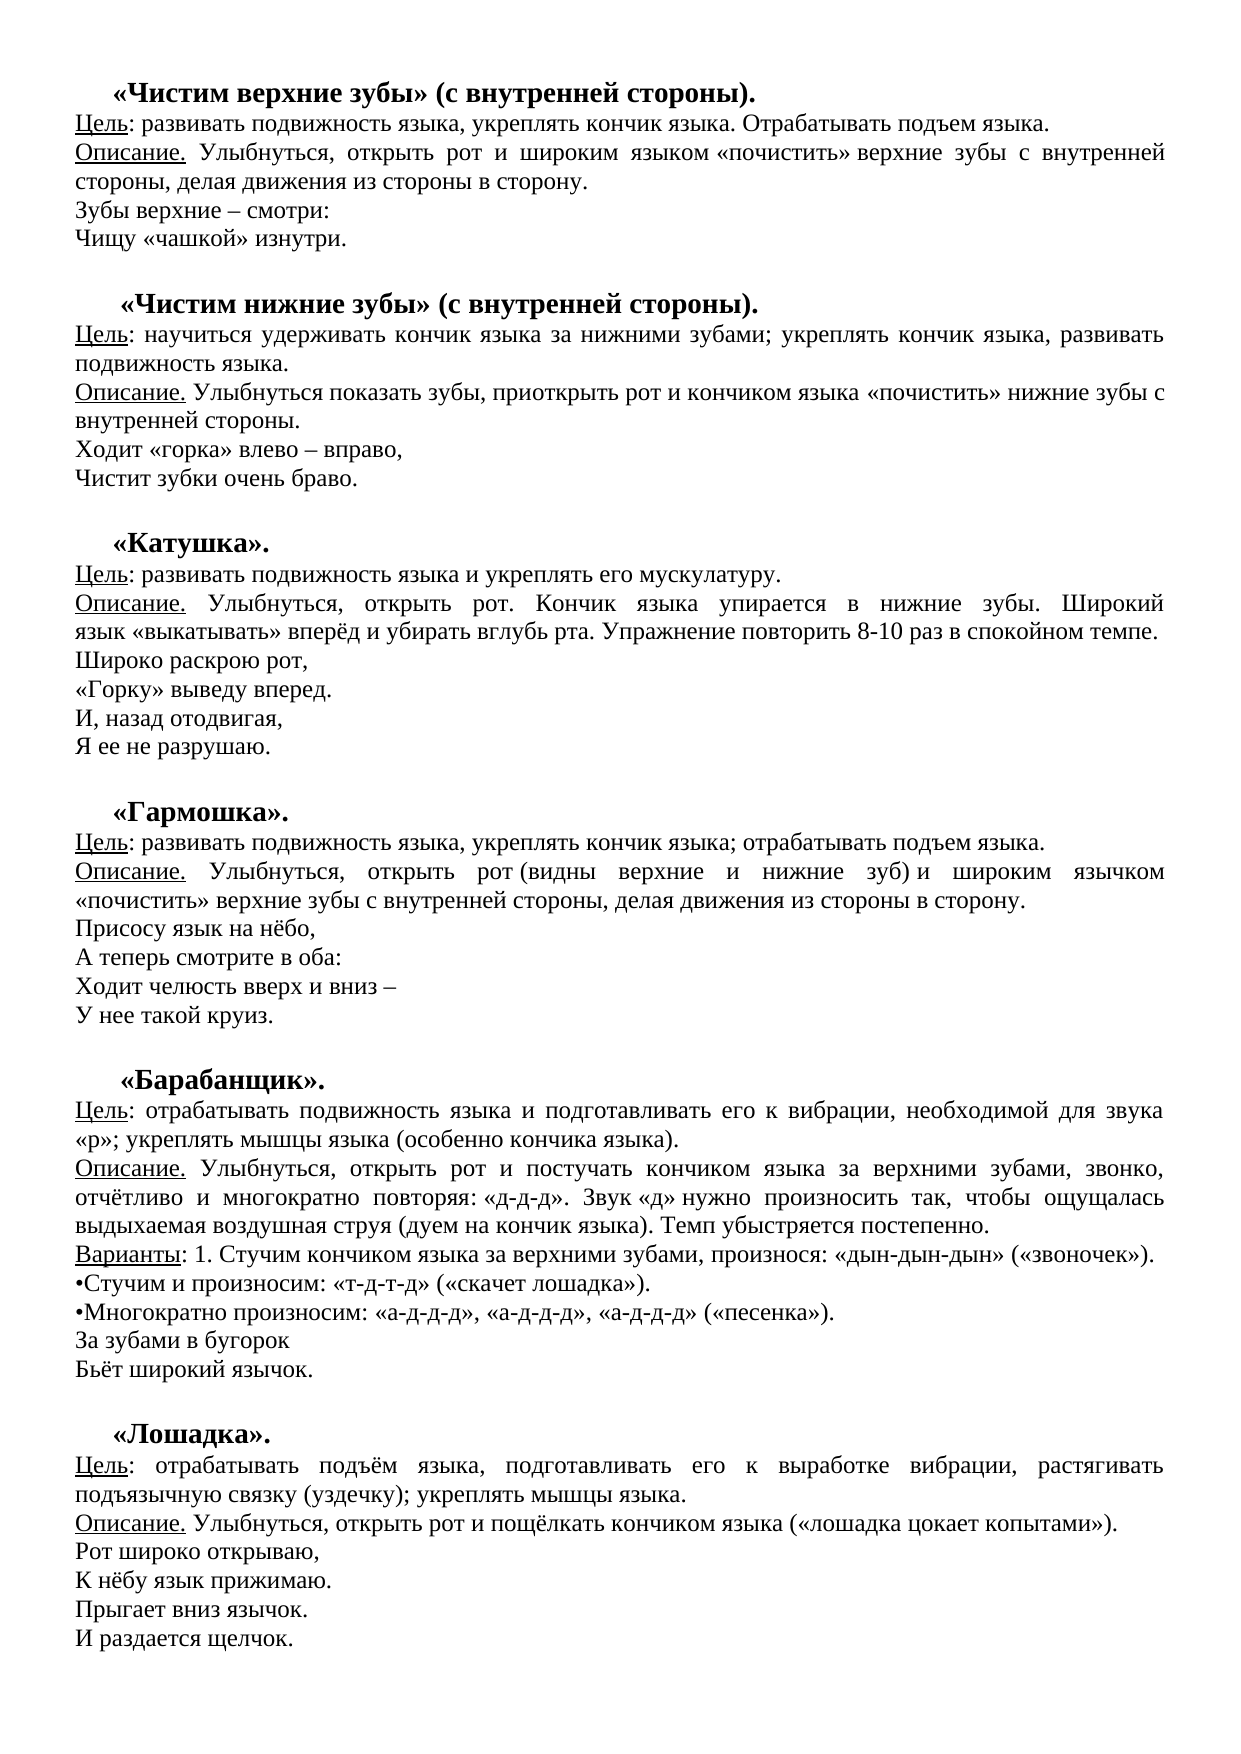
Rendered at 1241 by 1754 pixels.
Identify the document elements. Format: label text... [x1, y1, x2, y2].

text «Чистим нижние зубы» (с внутренней стороны). [75, 286, 1165, 319]
text Описание. Улыбнуться, открыть рот и постучать кончиком языка за верхними зубами, звонко, отчётливо и многократно повторяя: «д-д-д». Звук «д» нужно произносить так, чтобы ощущалась выдыхаемая воздушная струя (дуем на кончик языка). Темп убыстряется постепенно. [75, 1153, 1165, 1239]
text Бьёт широкий язычок. [75, 1354, 1165, 1383]
text Чистит зубки очень браво. [75, 463, 1165, 492]
text Варианты: 1. Стучим кончиком языка за верхними зубами, произнося: «дын-дын-дын» («звоночек»). [75, 1239, 1165, 1268]
text «Катушка». [75, 525, 1165, 559]
text Цель: научиться удерживать кончик языка за нижними зубами; укреплять кончик языка, развивать подвижность языка. [75, 319, 1165, 377]
text «Лошадка». [75, 1417, 1165, 1450]
text •Стучим и произносим: «т-д-т-д» («скачет лошадка»). [75, 1268, 1165, 1297]
text Цель: развивать подвижность языка, укреплять кончик языка; отрабатывать подъем языка. [75, 827, 1165, 856]
text Прыгает вниз язычок. [75, 1594, 1165, 1623]
text Цель: развивать подвижность языка и укреплять его мускулатуру. [75, 559, 1165, 588]
text За зубами в бугорок [75, 1326, 1165, 1354]
text А теперь смотрите в оба: [75, 942, 1165, 971]
text «Гармошка». [75, 794, 1165, 827]
text Описание. Улыбнуться, открыть рот и пощёлкать кончиком языка («лошадка цокает копытами»). [75, 1508, 1165, 1536]
text «Горку» выведу вперед. [75, 674, 1165, 703]
text «Чистим верхние зубы» (с внутренней стороны). [75, 75, 1165, 108]
text Цель: отрабатывать подъём языка, подготавливать его к выработке вибрации, растягивать подъязычную связку (уздечку); укреплять мышцы языка. [75, 1450, 1165, 1508]
text Я ее не разрушаю. [75, 731, 1165, 760]
text Зубы верхние – смотри: [75, 195, 1165, 223]
text Ходит челюсть вверх и вниз – [75, 971, 1165, 1000]
text Описание. Улыбнуться, открыть рот. Кончик языка упирается в нижние зубы. Широкий язык «выкатывать» вперёд и убирать вглубь рта. Упражнение повторить 8-10 раз в спокойном темпе. [75, 588, 1165, 645]
text Ходит «горка» влево – вправо, [75, 434, 1165, 463]
text И, назад отодвигая, [75, 703, 1165, 731]
text Присосу язык на нёбо, [75, 913, 1165, 942]
text «Барабанщик». [75, 1062, 1165, 1096]
text У нее такой круиз. [75, 1000, 1165, 1028]
text Цель: развивать подвижность языка, укреплять кончик языка. Отрабатывать подъем языка. [75, 108, 1165, 137]
text •Многократно произносим: «а-д-д-д», «а-д-д-д», «а-д-д-д» («песенка»). [75, 1297, 1165, 1326]
text Описание. Улыбнуться, открыть рот (видны верхние и нижние зуб) и широким язычком «почистить» верхние зубы с внутренней стороны, делая движения из стороны в сторону. [75, 856, 1165, 913]
text Описание. Улыбнуться показать зубы, приоткрыть рот и кончиком языка «почистить» нижние зубы с внутренней стороны. [75, 377, 1165, 434]
text К нёбу язык прижимаю. [75, 1565, 1165, 1594]
text Цель: отрабатывать подвижность языка и подготавливать его к вибрации, необходимой для звука «р»; укреплять мышцы языка (особенно кончика языка). [75, 1096, 1165, 1153]
text Чищу «чашкой» изнутри. [75, 223, 1165, 252]
text Описание. Улыбнуться, открыть рот и широким языком «почистить» верхние зубы с внутренней стороны, делая движения из стороны в сторону. [75, 137, 1165, 195]
text И раздается щелчок. [75, 1623, 1165, 1651]
text Рот широко открываю, [75, 1536, 1165, 1565]
text Широко раскрою рот, [75, 645, 1165, 674]
